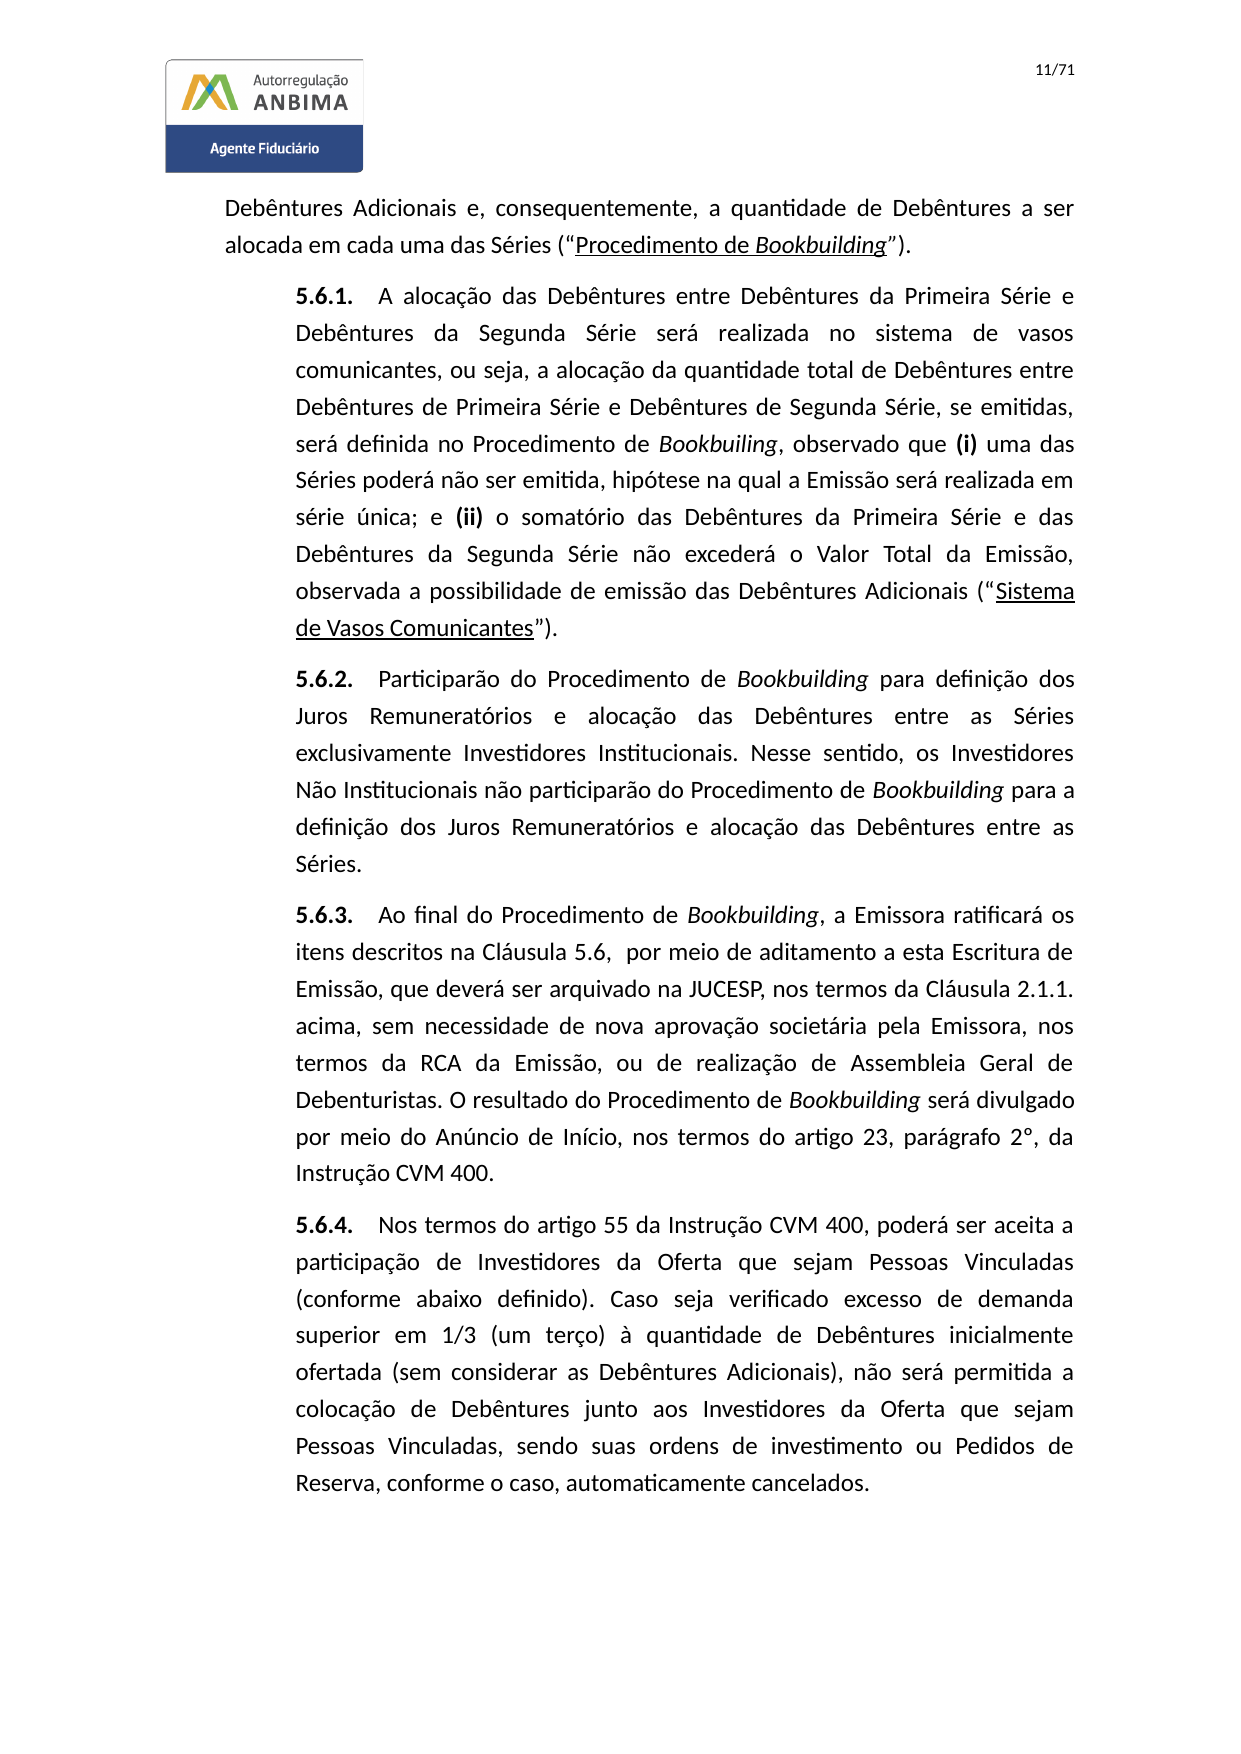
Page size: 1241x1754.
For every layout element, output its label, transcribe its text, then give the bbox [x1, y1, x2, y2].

text Nos termos do artigo 55 da Instrução CVM 400, poderá ser aceita a participação de Investidores da Oferta que sejam Pessoas Vinculadas (conforme abaixo definido). Caso seja verificado excesso de demanda superior em 1/3 (um terço) à quantidade de Debêntures inicialmente ofertada (sem considerar as Debêntures Adicionais), não será permitida a colocação de Debêntures junto aos Investidores da Oferta que sejam Pessoas Vinculadas, sendo suas ordens de investimento ou Pedidos de Reserva, conforme o caso, automaticamente cancelados. [295, 1209, 1075, 1498]
picture [165, 59, 364, 173]
text Ao final do Procedimento de Bookbuilding, a Emissora ratificará os itens descritos na Cláusula 5.6, por meio de aditamento a esta Escritura de Emissão, que deverá ser arquivado na JUCESP, nos termos da Cláusula 2.1.1. acima, sem necessidade de nova aprovação societária pela Emissora, nos termos da RCA da Emissão, ou de realização de Assembleia Geral de Debenturistas. O resultado do Procedimento de Bookbuilding será divulgado por meio do Anúncio de Início, nos termos do artigo 23, parágrafo 2º, da Instrução CVM 400. [295, 899, 1075, 1188]
text Participarão do Procedimento de Bookbuilding para definição dos Juros Remuneratórios e alocação das Debêntures entre as Séries exclusivamente Investidores Institucionais. Nesse sentido, os Investidores Não Institucionais não participarão do Procedimento de Bookbuilding para a definição dos Juros Remuneratórios e alocação das Debêntures entre as Séries. [295, 664, 1075, 878]
text A alocação das Debêntures entre Debêntures da Primeira Série e Debêntures da Segunda Série será realizada no sistema de vasos comunicantes, ou seja, a alocação da quantidade total de Debêntures entre Debêntures de Primeira Série e Debêntures de Segunda Série, se emitidas, será definida no Procedimento de Bookbuiling, observado que (i) uma das Séries poderá não ser emitida, hipótese na qual a Emissão será realizada em série única; e (ii) o somatório das Debêntures da Primeira Série e das Debêntures da Segunda Série não excederá o Valor Total da Emissão, observada a possibilidade de emissão das Debêntures Adicionais (“Sistema de Vasos Comunicantes”). [295, 280, 1075, 643]
